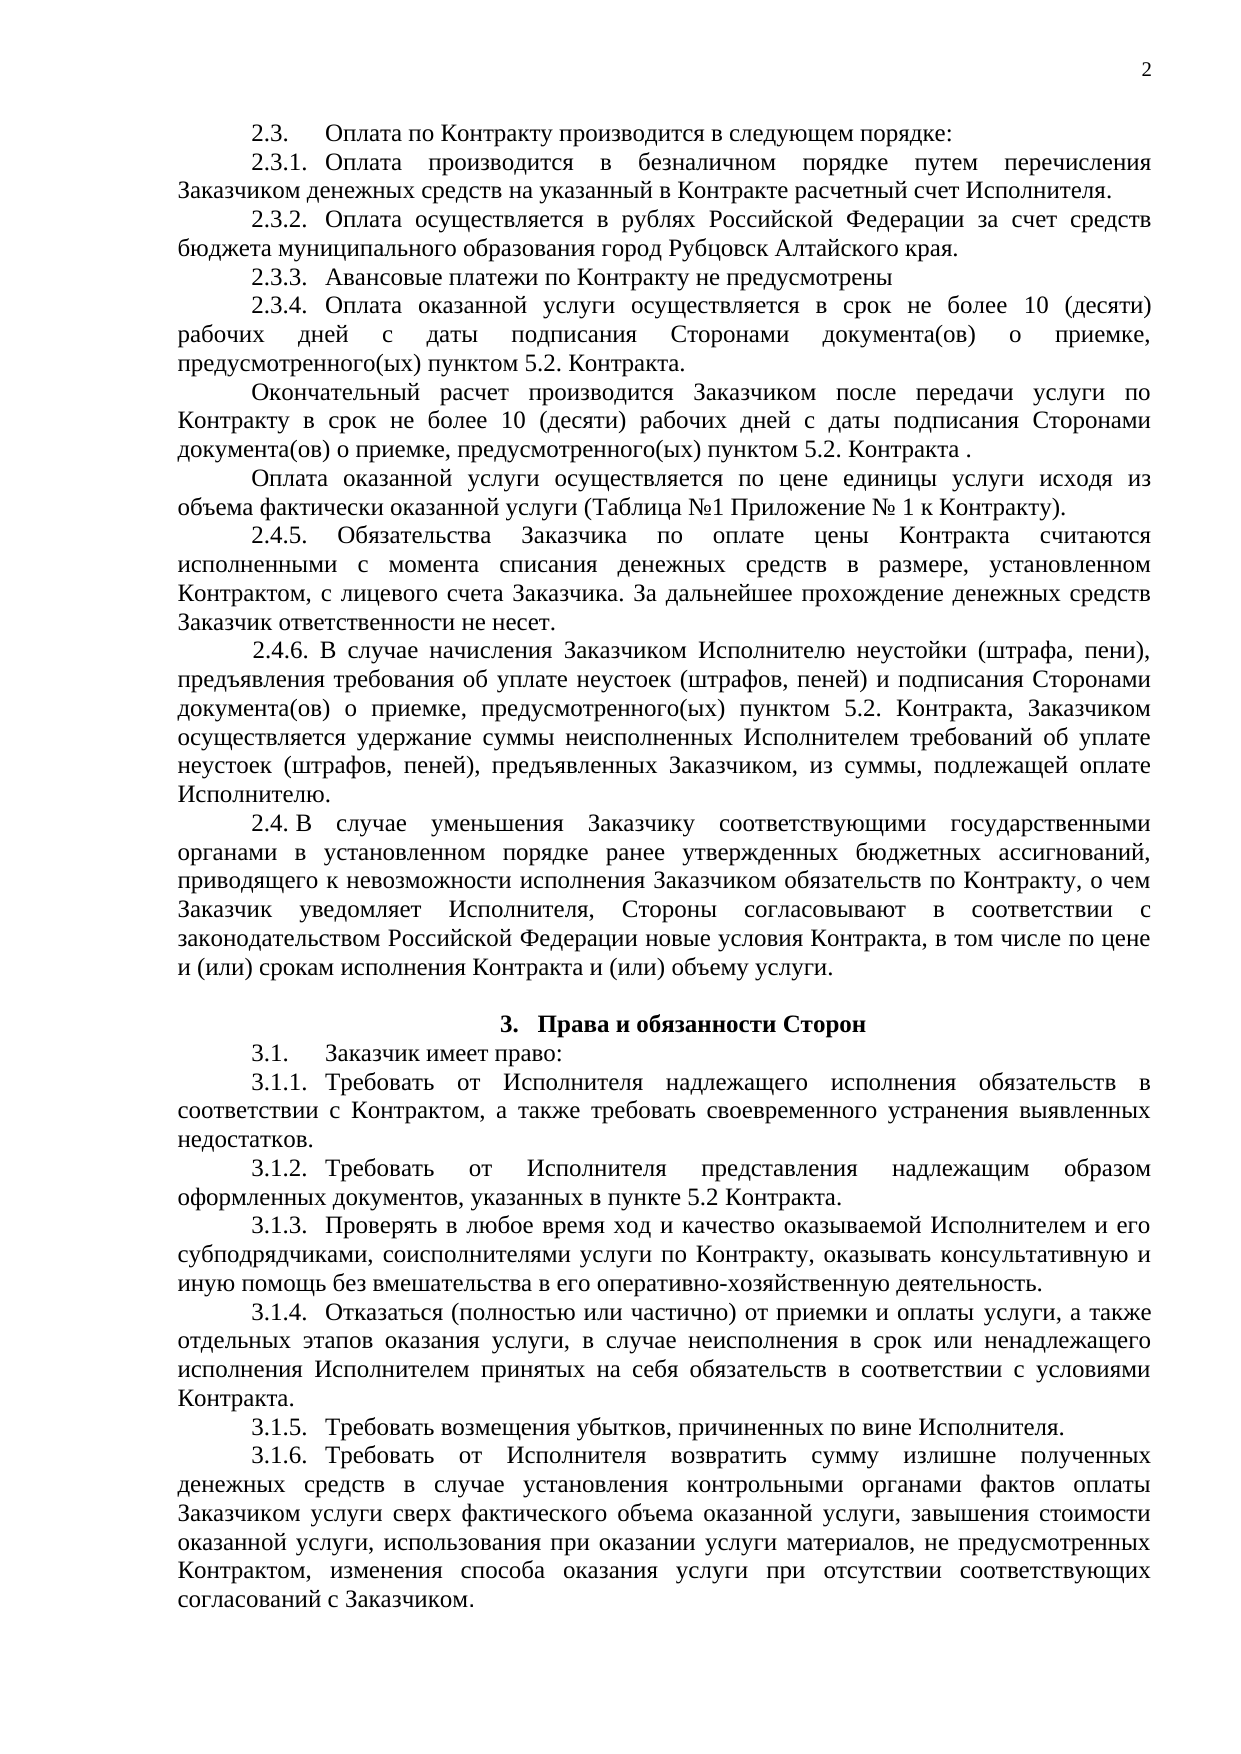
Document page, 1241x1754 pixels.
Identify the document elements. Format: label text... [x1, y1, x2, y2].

list Требовать от Исполнителя надлежащего исполнения обязательств в соответствии с Контрактом, а также требовать своевременного устранения выявленных недостатков. [177, 1067, 1152, 1153]
list Требовать от Исполнителя представления надлежащим образом оформленных документов, указанных в пункте 5.2 Контракта. [177, 1153, 1152, 1211]
text 2.4.6. В случае начисления Заказчиком Исполнителю неустойки (штрафа, пени), предъявления требования об уплате неустоек (штрафов, пеней) и подписания Сторонами документа(ов) о приемке, предусмотренного(ых) пунктом 5.2. Контракта, Заказчиком осуществляется удержание суммы неисполненных Исполнителем требований об уплате неустоек (штрафов, пеней), предъявленных Заказчиком, из суммы, подлежащей оплате Исполнителю. [177, 636, 1152, 808]
list Требовать от Исполнителя возвратить сумму излишне полученных денежных средств в случае установления контрольными органами фактов оплаты Заказчиком услуги сверх фактического объема оказанной услуги, завышения стоимости оказанной услуги, использования при оказании услуги материалов, не предусмотренных Контрактом, изменения способа оказания услуги при отсутствии соответствующих согласований с Заказчиком. [177, 1441, 1152, 1613]
list Оплата производится в безналичном порядке путем перечисления Заказчиком денежных средств на указанный в Контракте расчетный счет Исполнителя. [177, 147, 1152, 204]
list Отказаться (полностью или частично) от приемки и оплаты услуги, а также отдельных этапов оказания услуги, в случае неисполнения в срок или ненадлежащего исполнения Исполнителем принятых на себя обязательств в соответствии с условиями Контракта. [177, 1297, 1152, 1412]
list Заказчик имеет право: [177, 1038, 1152, 1067]
text Окончательный расчет производится Заказчиком после передачи услуги по Контракту в срок не более 10 (десяти) рабочих дней с даты подписания Сторонами документа(ов) о приемке, предусмотренного(ых) пунктом 5.2. Контракта . [177, 377, 1152, 463]
list Оплата осуществляется в рублях Российской Федерации за счет средств бюджета муниципального образования город Рубцовск Алтайского края. [177, 204, 1152, 262]
list Требовать возмещения убытков, причиненных по вине Исполнителя. [177, 1412, 1152, 1441]
text Оплата оказанной услуги осуществляется по цене единицы услуги исходя из объема фактически оказанной услуги (Таблица №1 Приложение № 1 к Контракту). [177, 463, 1152, 521]
list Авансовые платежи по Контракту не предусмотрены [177, 262, 1152, 291]
list В случае уменьшения Заказчику соответствующими государственными органами в установленном порядке ранее утвержденных бюджетных ассигнований, приводящего к невозможности исполнения Заказчиком обязательств по Контракту, о чем Заказчик уведомляет Исполнителя, Стороны согласовывают в соответствии с законодательством Российской Федерации новые условия Контракта, в том числе по цене и (или) срокам исполнения Контракта и (или) объему услуги. [177, 808, 1152, 981]
list Оплата по Контракту производится в следующем порядке: [177, 118, 1152, 147]
list Оплата оказанной услуги осуществляется в срок не более 10 (десяти) рабочих дней с даты подписания Сторонами документа(ов) о приемке, предусмотренного(ых) пунктом 5.2. Контракта. [177, 291, 1152, 377]
subtitle Права и обязанности Сторон [215, 1009, 1152, 1038]
text 2.4.5. Обязательства Заказчика по оплате цены Контракта считаются исполненными с момента списания денежных средств в размере, установленном Контрактом, с лицевого счета Заказчика. За дальнейшее прохождение денежных средств Заказчик ответственности не несет. [177, 521, 1152, 636]
list Проверять в любое время ход и качество оказываемой Исполнителем и его субподрядчиками, соисполнителями услуги по Контракту, оказывать консультативную и иную помощь без вмешательства в его оперативно-хозяйственную деятельность. [177, 1211, 1152, 1297]
